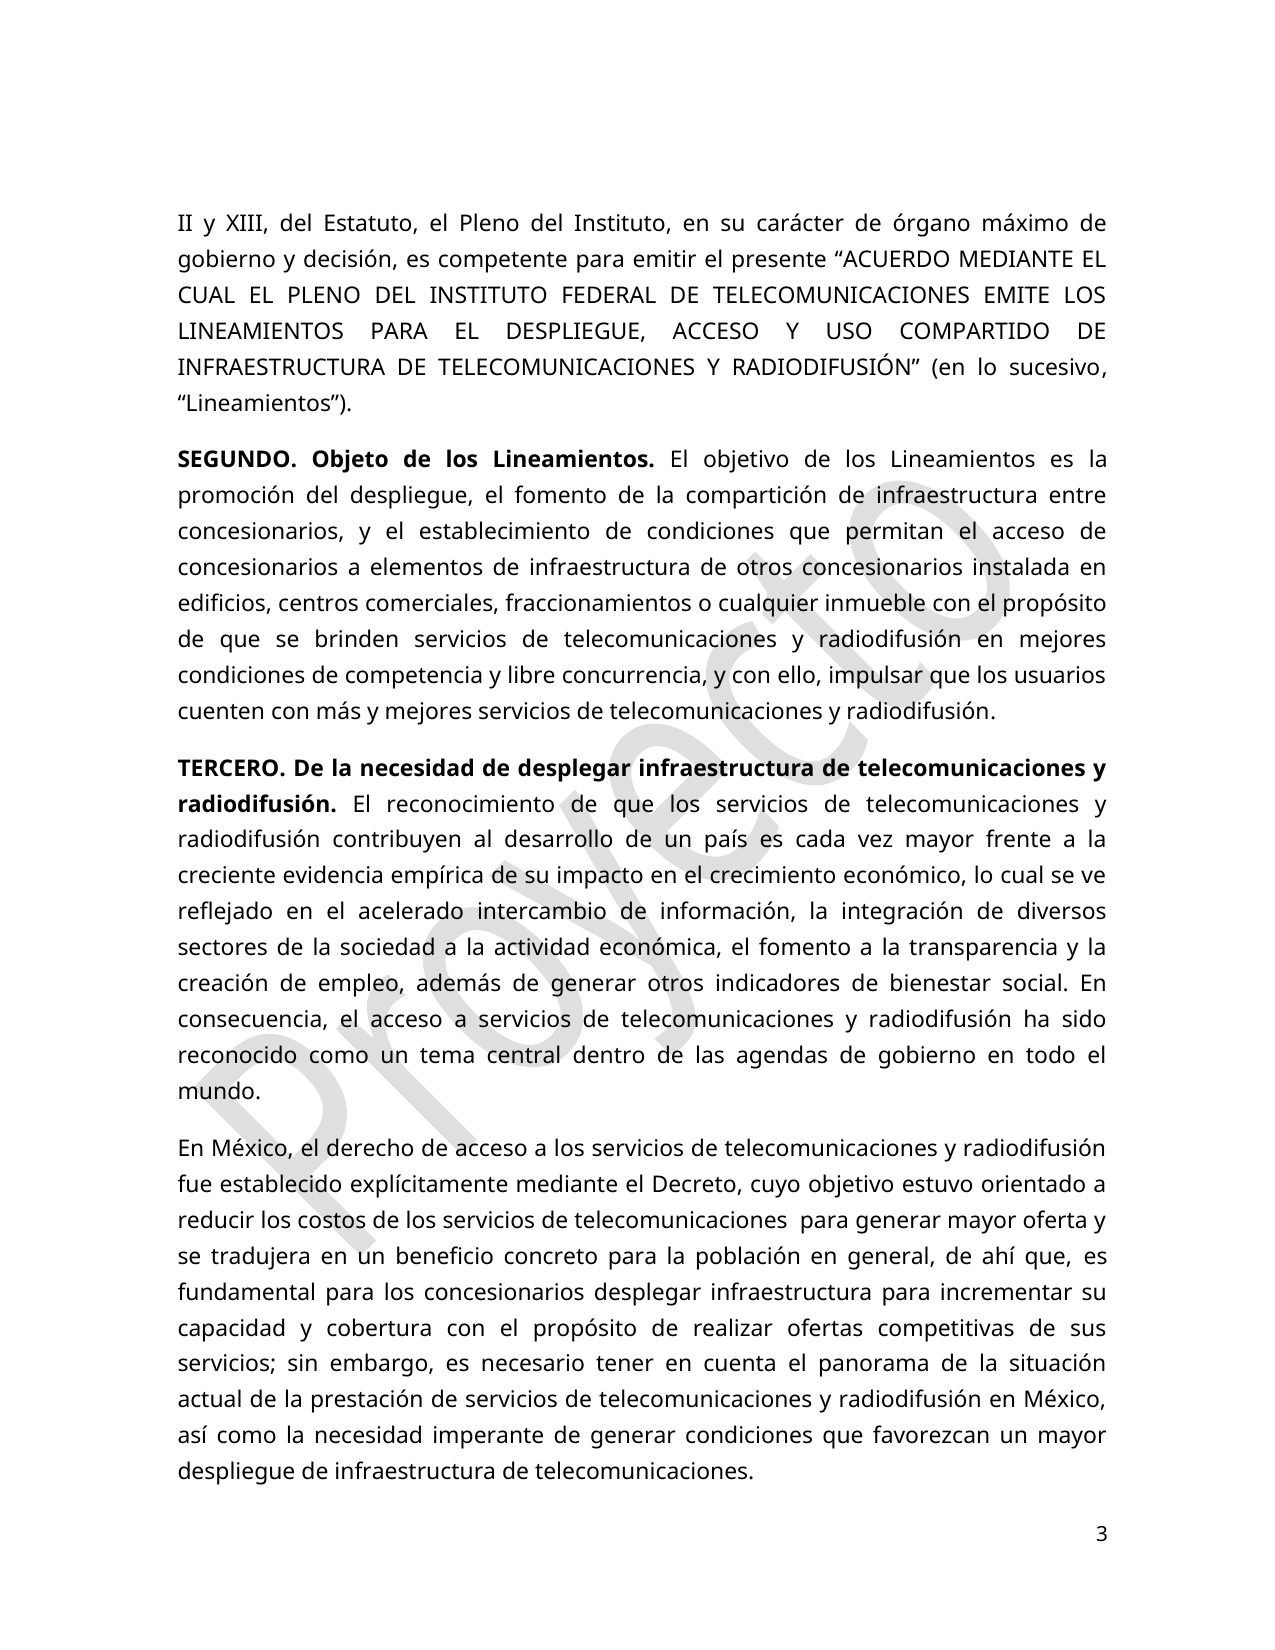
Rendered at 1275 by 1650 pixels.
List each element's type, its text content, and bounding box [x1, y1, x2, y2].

list TERCERO. De la necesidad de desplegar infraestructura de telecomunicaciones y radiodifusión. El reconocimiento de que los servicios de telecomunicaciones y radiodifusión contribuyen al desarrollo de un país es cada vez mayor frente a la creciente evidencia empírica de su impacto en el crecimiento económico, lo cual se ve reflejado en el acelerado intercambio de información, la integración de diversos sectores de la sociedad a la actividad económica, el fomento a la transparencia y la creación de empleo, además de generar otros indicadores de bienestar social. En consecuencia, el acceso a servicios de telecomunicaciones y radiodifusión ha sido reconocido como un tema central dentro de las agendas de gobierno en todo el mundo. [177, 752, 1107, 1106]
list En México, el derecho de acceso a los servicios de telecomunicaciones y radiodifusión fue establecido explícitamente mediante el Decreto, cuyo objetivo estuvo orientado a reducir los costos de los servicios de telecomunicaciones para generar mayor oferta y se tradujera en un beneficio concreto para la población en general, de ahí que, es fundamental para los concesionarios desplegar infraestructura para incrementar su capacidad y cobertura con el propósito de realizar ofertas competitivas de sus servicios; sin embargo, es necesario tener en cuenta el panorama de la situación actual de la prestación de servicios de telecomunicaciones y radiodifusión en México, así como la necesidad imperante de generar condiciones que favorezcan un mayor despliegue de infraestructura de telecomunicaciones. [177, 1132, 1107, 1486]
text SEGUNDO. Objeto de los Lineamientos. El objetivo de los Lineamientos es la promoción del despliegue, el fomento de la compartición de infraestructura entre concesionarios, y el establecimiento de condiciones que permitan el acceso de concesionarios a elementos de infraestructura de otros concesionarios instalada en edificios, centros comerciales, fraccionamientos o cualquier inmueble con el propósito de que se brinden servicios de telecomunicaciones y radiodifusión en mejores condiciones de competencia y libre concurrencia, y con ello, impulsar que los usuarios cuenten con más y mejores servicios de telecomunicaciones y radiodifusión. [177, 443, 1107, 726]
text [177, 207, 1107, 418]
